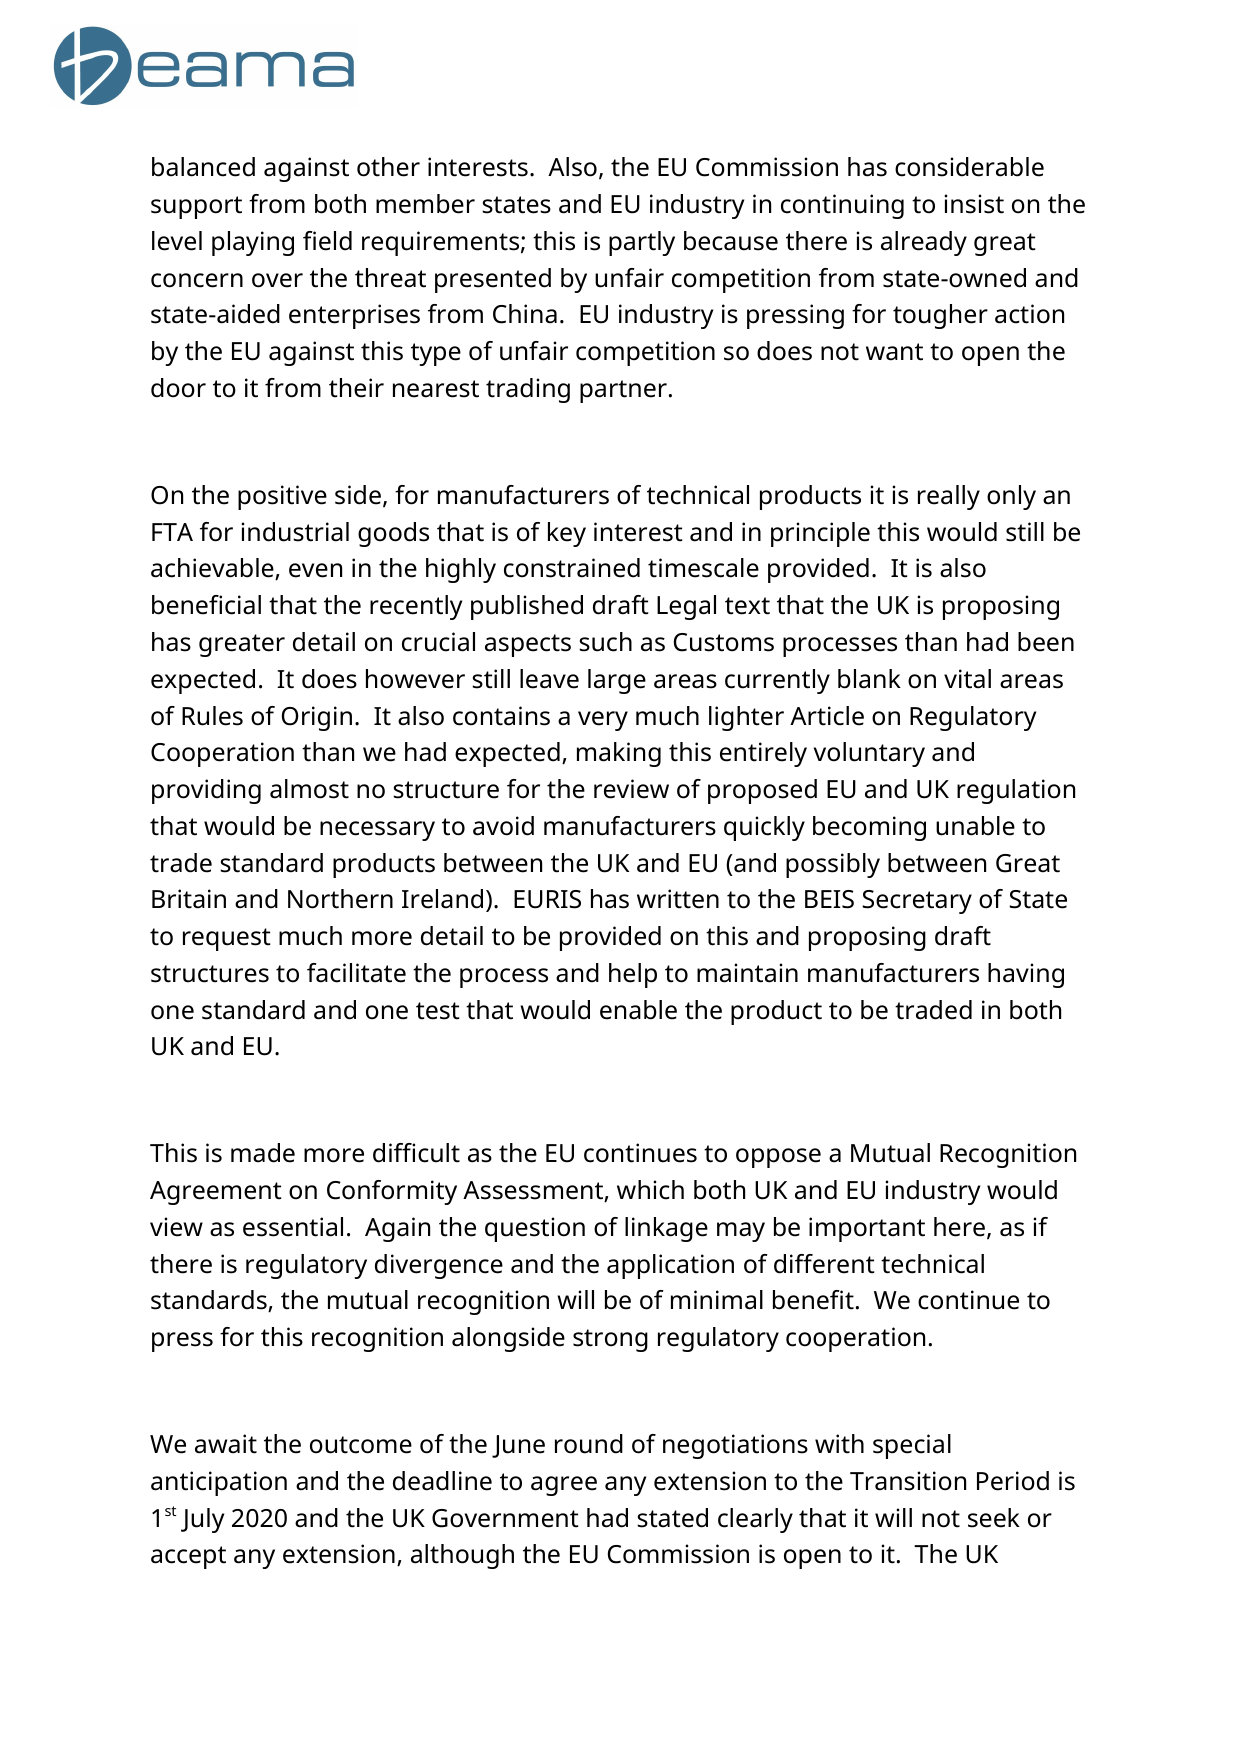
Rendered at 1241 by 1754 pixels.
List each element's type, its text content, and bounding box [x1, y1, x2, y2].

picture [50, 25, 358, 108]
text This is made more difficult as the EU continues to oppose a Mutual Recognition Agreement on Conformity Assessment, which both UK and EU industry would view as essential. Again the question of linkage may be important here, as if there is regulatory divergence and the application of different technical standards, the mutual recognition will be of minimal benefit. We continue to press for this recognition alongside strong regulatory cooperation. [150, 1136, 1090, 1354]
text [150, 150, 1090, 405]
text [150, 1427, 1090, 1571]
text On the positive side, for manufacturers of technical products it is really only an FTA for industrial goods that is of key interest and in principle this would still be achievable, even in the highly constrained timescale provided. It is also beneficial that the recently published draft Legal text that the UK is proposing has greater detail on crucial aspects such as Customs processes than had been expected. It does however still leave large areas currently blank on vital areas of Rules of Origin. It also contains a very much lighter Article on Regulatory Cooperation than we had expected, making this entirely voluntary and providing almost no structure for the review of proposed EU and UK regulation that would be necessary to avoid manufacturers quickly becoming unable to trade standard products between the UK and EU (and possibly between Great Britain and Northern Ireland). EURIS has written to the BEIS Secretary of State to request much more detail to be provided on this and proposing draft structures to facilitate the process and help to maintain manufacturers having one standard and one test that would enable the product to be traded in both UK and EU. [150, 477, 1090, 1063]
